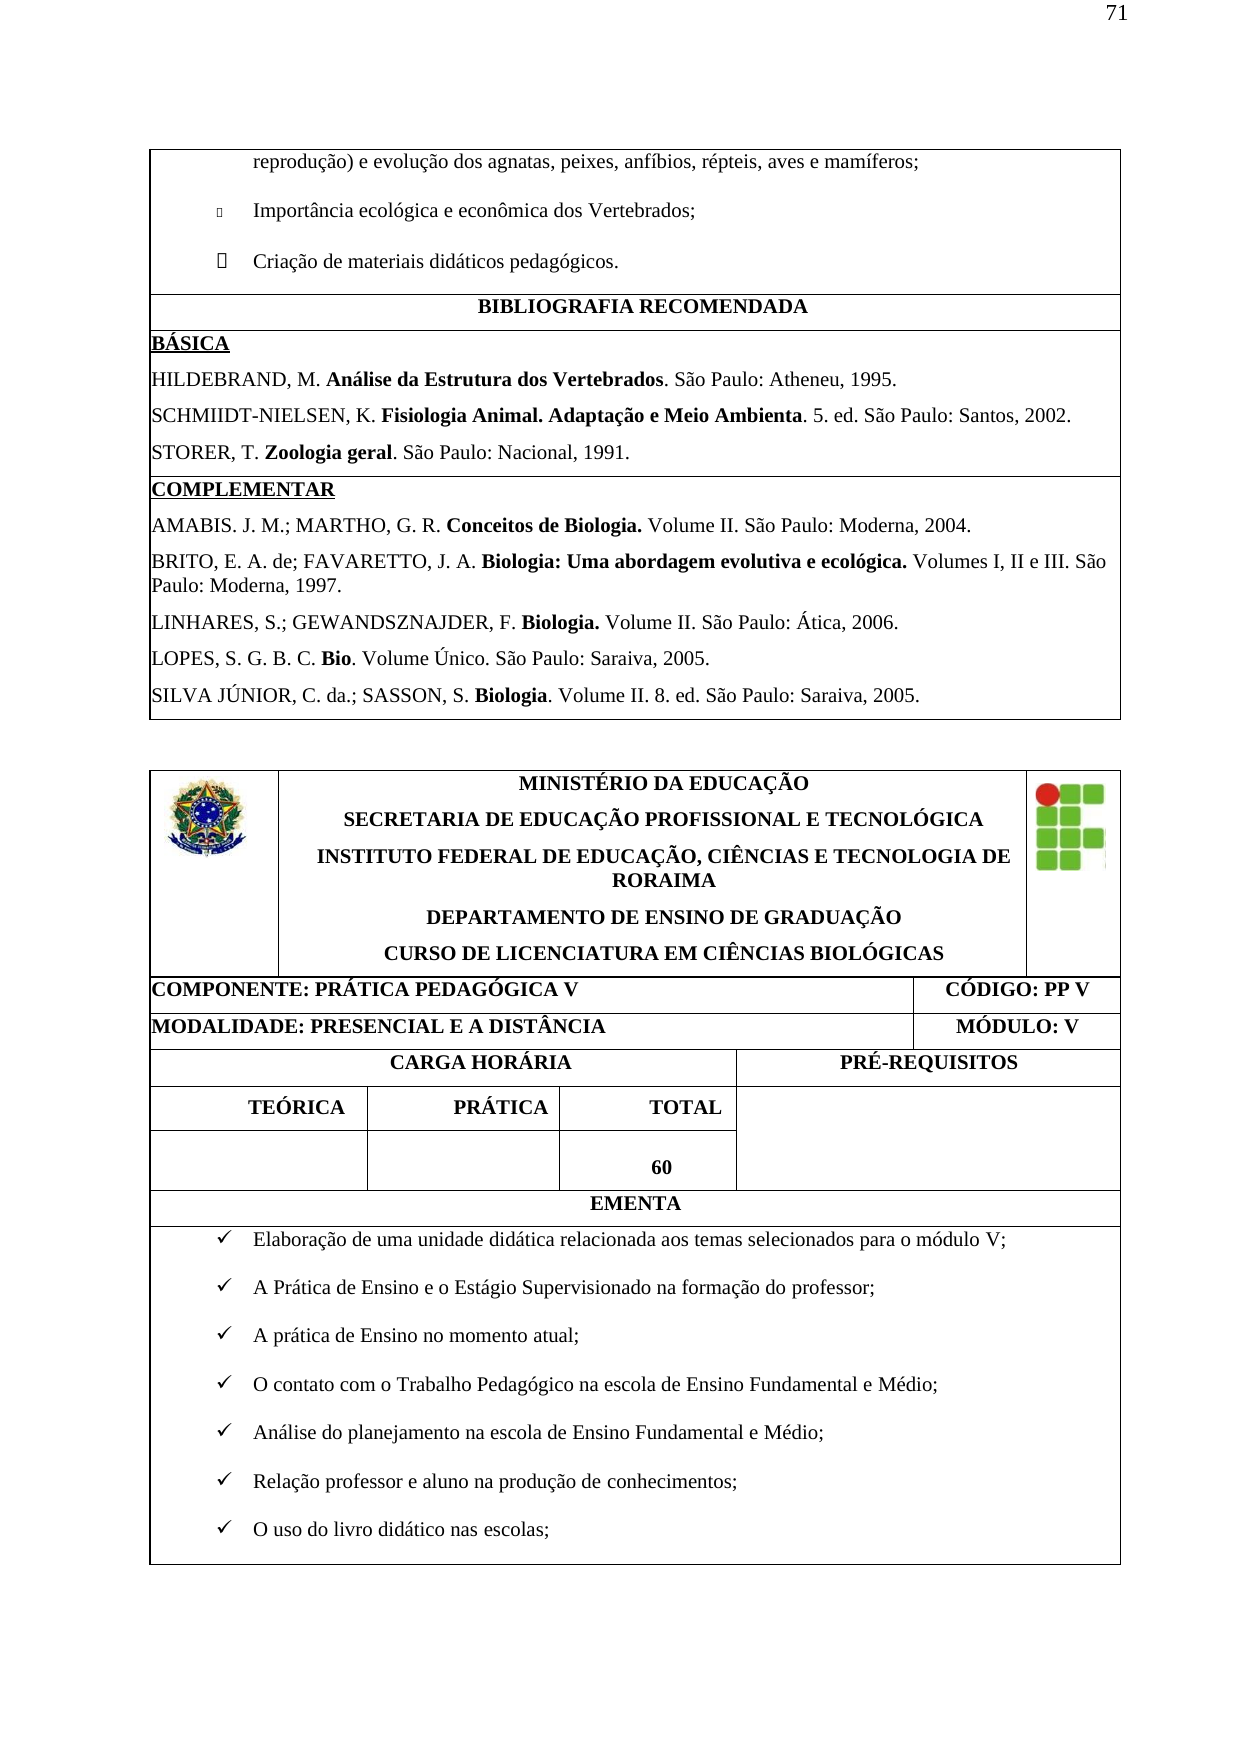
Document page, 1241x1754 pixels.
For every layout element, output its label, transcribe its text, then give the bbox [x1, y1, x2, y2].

picture [164, 776, 248, 859]
table_cell CARGA HORÁRIA [151, 1050, 736, 1086]
table_cell 60 [560, 1131, 736, 1190]
table_cell MÓDULO: V [914, 1014, 1120, 1049]
table_cell COMPLEMENTAR AMABIS. J. M.; MARTHO, G. R. Conceitos de Biologia. Volume II. São Paulo: Moderna, 2004. BRITO, E. A. de; FAVARETTO, J. A. Biologia: Uma abordagem evolutiva e ecológica. Volumes I, II e III. São Paulo: Moderna, 1997. LINHARES, S.; GEWANDSZNAJDER, F. Biologia. Volume II. São Paulo: Ática, 2006. LOPES, S. G. B. C. Bio. Volume Único. São Paulo: Saraiva, 2005. SILVA JÚNIOR, C. da.; SASSON, S. Biologia. Volume II. 8. ed. São Paulo: Saraiva, 2005. [151, 477, 1120, 719]
table_cell BIBLIOGRAFIA RECOMENDADA [151, 295, 1120, 330]
table_cell CÓDIGO: PP V [914, 978, 1120, 1013]
table_cell COMPONENTE: PRÁTICA PEDAGÓGICA V [151, 978, 913, 1013]
table_header reprodução) e evolução dos agnatas, peixes, anfíbios, répteis, aves e mamíferos; Importância ecológica e econômica dos Vertebrados; Criação de materiais didáticos pedagógicos. [151, 150, 1120, 294]
table_cell [737, 1087, 1120, 1190]
table_cell PRÁTICA [368, 1087, 559, 1130]
picture [1035, 783, 1106, 871]
table_cell BÁSICA HILDEBRAND, M. Análise da Estrutura dos Vertebrados. São Paulo: Atheneu, 1995. SCHMIIDT-NIELSEN, K. Fisiologia Animal. Adaptação e Meio Ambienta. 5. ed. São Paulo: Santos, 2002. STORER, T. Zoologia geral. São Paulo: Nacional, 1991. [151, 331, 1120, 476]
table_cell TOTAL [560, 1087, 736, 1130]
table_cell PRÉ-REQUISITOS [737, 1050, 1120, 1086]
table_cell Elaboração de uma unidade didática relacionada aos temas selecionados para o módulo V; A Prática de Ensino e o Estágio Supervisionado na formação do professor; A prática de Ensino no momento atual; O contato com o Trabalho Pedagógico na escola de Ensino Fundamental e Médio; Análise do planejamento na escola de Ensino Fundamental e Médio; Relação professor e aluno na produção de conhecimentos; O uso do livro didático nas escolas; [151, 1227, 1120, 1564]
table_cell [151, 1131, 367, 1190]
table_header [1027, 771, 1120, 976]
table_header [151, 771, 278, 976]
table_cell TEÓRICA [151, 1087, 367, 1130]
table_cell [368, 1131, 559, 1190]
table_cell EMENTA [151, 1191, 1120, 1226]
table_cell MODALIDADE: PRESENCIAL E A DISTÂNCIA [151, 1014, 913, 1049]
table_header MINISTÉRIO DA EDUCAÇÃO SECRETARIA DE EDUCAÇÃO PROFISSIONAL E TECNOLÓGICA INSTITUTO FEDERAL DE EDUCAÇÃO, CIÊNCIAS E TECNOLOGIA DE RORAIMA DEPARTAMENTO DE ENSINO DE GRADUAÇÃO CURSO DE LICENCIATURA EM CIÊNCIAS BIOLÓGICAS [279, 771, 1026, 976]
